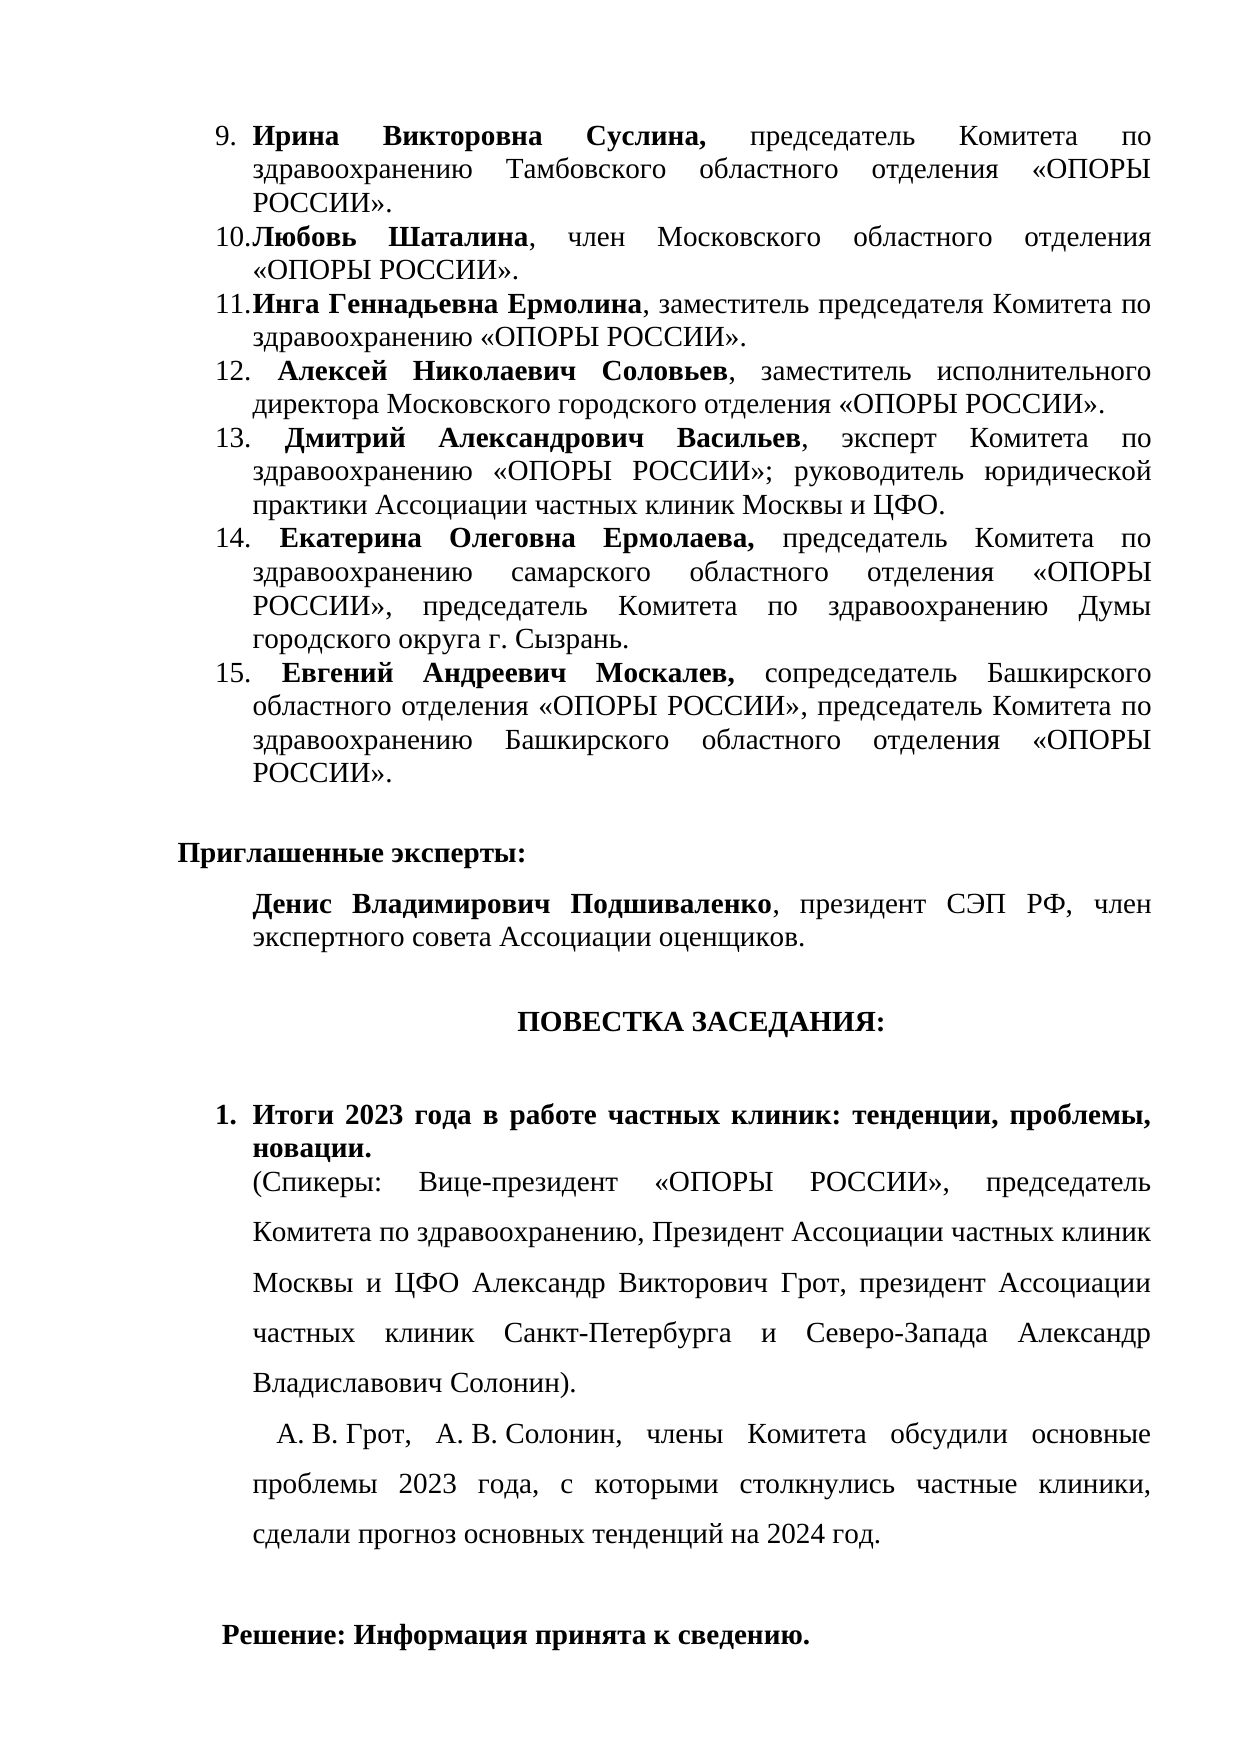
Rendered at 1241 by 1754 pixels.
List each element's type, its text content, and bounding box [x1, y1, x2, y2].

list Екатерина Олеговна Ермолаева, председатель Комитета по здравоохранению самарского областного отделения «ОПОРЫ РОССИИ», председатель Комитета по здравоохранению Думы городского округа г. Сызрань. [215, 521, 1152, 655]
text Повестка заседания: [177, 1004, 1152, 1038]
list Любовь Шаталина, член Московского областного отделения «ОПОРЫ РОССИИ». [215, 219, 1152, 286]
list Ирина Викторовна Суслина, председатель Комитета по здравоохранению Тамбовского областного отделения «ОПОРЫ РОССИИ». [215, 118, 1152, 219]
text Решение: Информация принята к сведению. [222, 1617, 1152, 1651]
list Итоги 2023 года в работе частных клиник: тенденции, проблемы, новации. [215, 1097, 1152, 1164]
list Евгений Андреевич Москалев, сопредседатель Башкирского областного отделения «ОПОРЫ РОССИИ», председатель Комитета по здравоохранению Башкирского областного отделения «ОПОРЫ РОССИИ». [215, 655, 1152, 789]
list А. В. Грот, А. В. Солонин, члены Комитета обсудили основные проблемы 2023 года, с которыми столкнулись частные клиники, сделали прогноз основных тенденций на 2024 год. [252, 1416, 1152, 1550]
list (Спикеры: Вице-президент «ОПОРЫ РОССИИ», председатель Комитета по здравоохранению, Президент Ассоциации частных клиник Москвы и ЦФО Александр Викторович Грот, президент Ассоциации частных клиник Санкт-Петербурга и Северо-Запада Александр Владиславович Солонин). [252, 1164, 1152, 1399]
text Приглашенные эксперты: [177, 835, 1152, 868]
list Денис Владимирович Подшиваленко, президент СЭП РФ, член экспертного совета Ассоциации оценщиков. [252, 886, 1152, 953]
list Алексей Николаевич Соловьев, заместитель исполнительного директора Московского городского отделения «ОПОРЫ РОССИИ». [215, 353, 1152, 420]
list Дмитрий Александрович Васильев, эксперт Комитета по здравоохранению «ОПОРЫ РОССИИ»; руководитель юридической практики Ассоциации частных клиник Москвы и ЦФО. [215, 420, 1152, 521]
list Инга Геннадьевна Ермолина, заместитель председателя Комитета по здравоохранению «ОПОРЫ РОССИИ». [215, 286, 1152, 353]
